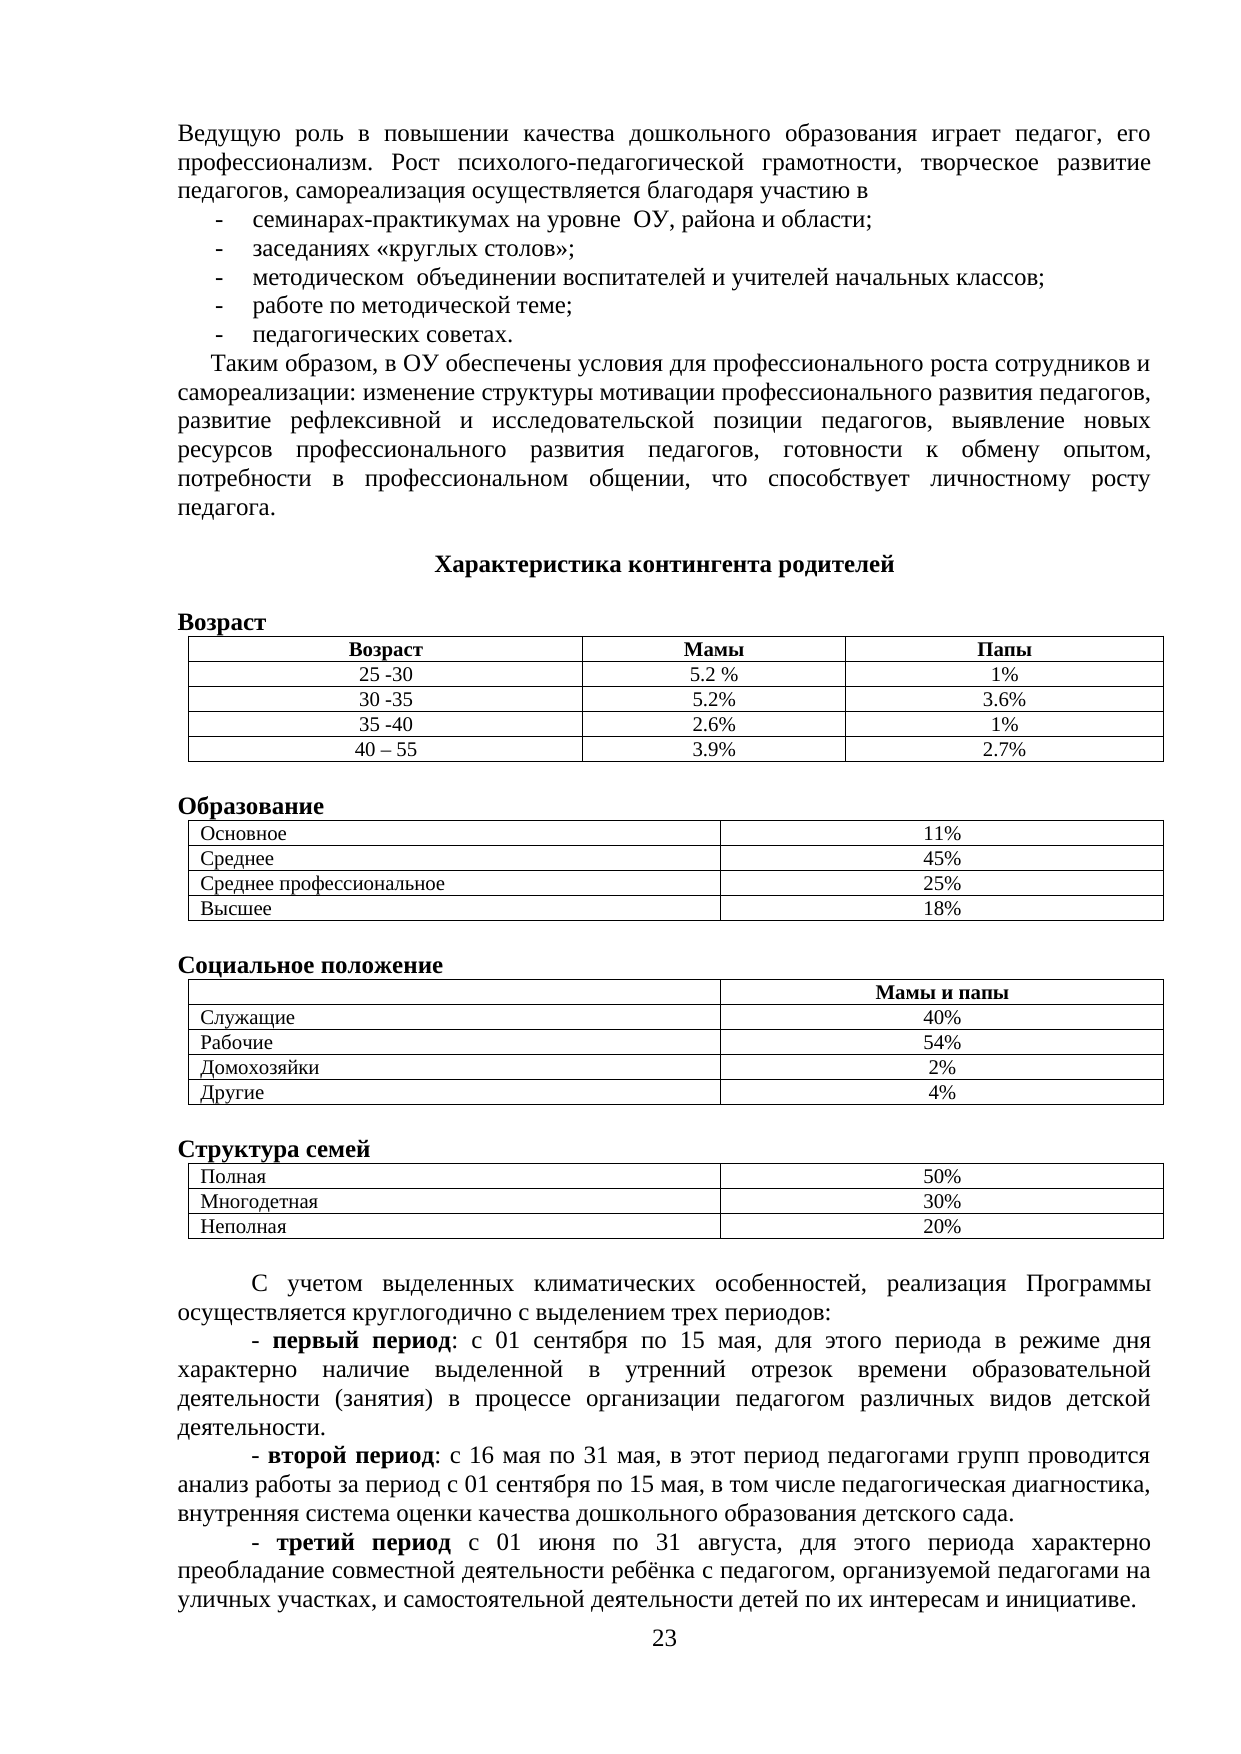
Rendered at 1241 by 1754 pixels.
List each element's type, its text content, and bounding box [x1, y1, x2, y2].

table_cell 18% [721, 896, 1163, 920]
text Структура семей [177, 1134, 1152, 1163]
table_cell Рабочие [189, 1030, 720, 1054]
table_header Полная [189, 1164, 720, 1188]
table_cell 3.9% [583, 737, 845, 761]
table_cell 25% [721, 871, 1163, 895]
table_cell Другие [189, 1080, 720, 1104]
table_cell 30% [721, 1189, 1163, 1213]
text С учетом выделенных климатических особенностей, реализация Программы осуществляется круглогодично с выделением трех периодов: [177, 1268, 1152, 1325]
table_header 50% [721, 1164, 1163, 1188]
list работе по методической теме; [215, 291, 1152, 319]
text Возраст [177, 607, 1152, 636]
text - третий период с 01 июня по 31 августа, для этого периода характерно преобладание совместной деятельности ребёнка с педагогом, организуемой педагогами на уличных участках, и самостоятельной деятельности детей по их интересам и инициативе. [177, 1527, 1152, 1613]
text Образование [177, 791, 1152, 820]
table_cell Среднее [189, 846, 720, 870]
table_cell Неполная [189, 1214, 720, 1238]
table_cell 2.7% [846, 737, 1163, 761]
list семинарах-практикумах на уровне ОУ, района и области; [215, 204, 1152, 233]
text Таким образом, в ОУ обеспечены условия для профессионального роста сотрудников и самореализации: изменение структуры мотивации профессионального развития педагогов, развитие рефлексивной и исследовательской позиции педагогов, выявление новых ресурсов профессионального развития педагогов, готовности к обмену опытом, потребности в профессиональном общении, что способствует личностному росту педагога. [177, 348, 1152, 521]
table_cell 25 -30 [189, 662, 582, 686]
table_cell 1% [846, 712, 1163, 736]
table_header Мамы и папы [721, 980, 1163, 1004]
table_cell 40% [721, 1005, 1163, 1029]
table_cell 35 -40 [189, 712, 582, 736]
table_header Мамы [583, 637, 845, 661]
table_cell 4% [721, 1080, 1163, 1104]
table_cell 2.6% [583, 712, 845, 736]
text Социальное положение [177, 950, 1152, 979]
table_cell Многодетная [189, 1189, 720, 1213]
table_cell 3.6% [846, 687, 1163, 711]
text Ведущую роль в повышении качества дошкольного образования играет педагог, его профессионализм. Рост психолого-педагогической грамотности, творческое развитие педагогов, самореализация осуществляется благодаря участию в [177, 118, 1152, 204]
text Характеристика контингента родителей [177, 549, 1152, 578]
table_cell 20% [721, 1214, 1163, 1238]
table_cell 54% [721, 1030, 1163, 1054]
table_header Основное [189, 821, 720, 845]
list методическом объединении воспитателей и учителей начальных классов; [215, 262, 1152, 291]
text - первый период: с 01 сентября по 15 мая, для этого периода в режиме дня характерно наличие выделенной в утренний отрезок времени образовательной деятельности (занятия) в процессе организации педагогом различных видов детской деятельности. [177, 1325, 1152, 1440]
table_header Папы [846, 637, 1163, 661]
table_cell Служащие [189, 1005, 720, 1029]
table_cell Домохозяйки [189, 1055, 720, 1079]
table_cell 5.2% [583, 687, 845, 711]
table_header Возраст [189, 637, 582, 661]
text - второй период: с 16 мая по 31 мая, в этот период педагогами групп проводится анализ работы за период с 01 сентября по 15 мая, в том числе педагогическая диагностика, внутренняя система оценки качества дошкольного образования детского сада. [177, 1440, 1152, 1527]
list заседаниях «круглых столов»; [215, 233, 1152, 262]
table_cell 30 -35 [189, 687, 582, 711]
list педагогических советах. [215, 319, 1152, 348]
table_cell 45% [721, 846, 1163, 870]
table_cell 2% [721, 1055, 1163, 1079]
table_cell 5.2 % [583, 662, 845, 686]
table_cell 40 – 55 [189, 737, 582, 761]
table_header 11% [721, 821, 1163, 845]
table_cell Среднее профессиональное [189, 871, 720, 895]
table_header [189, 980, 720, 1004]
table_cell Высшее [189, 896, 720, 920]
table_cell 1% [846, 662, 1163, 686]
